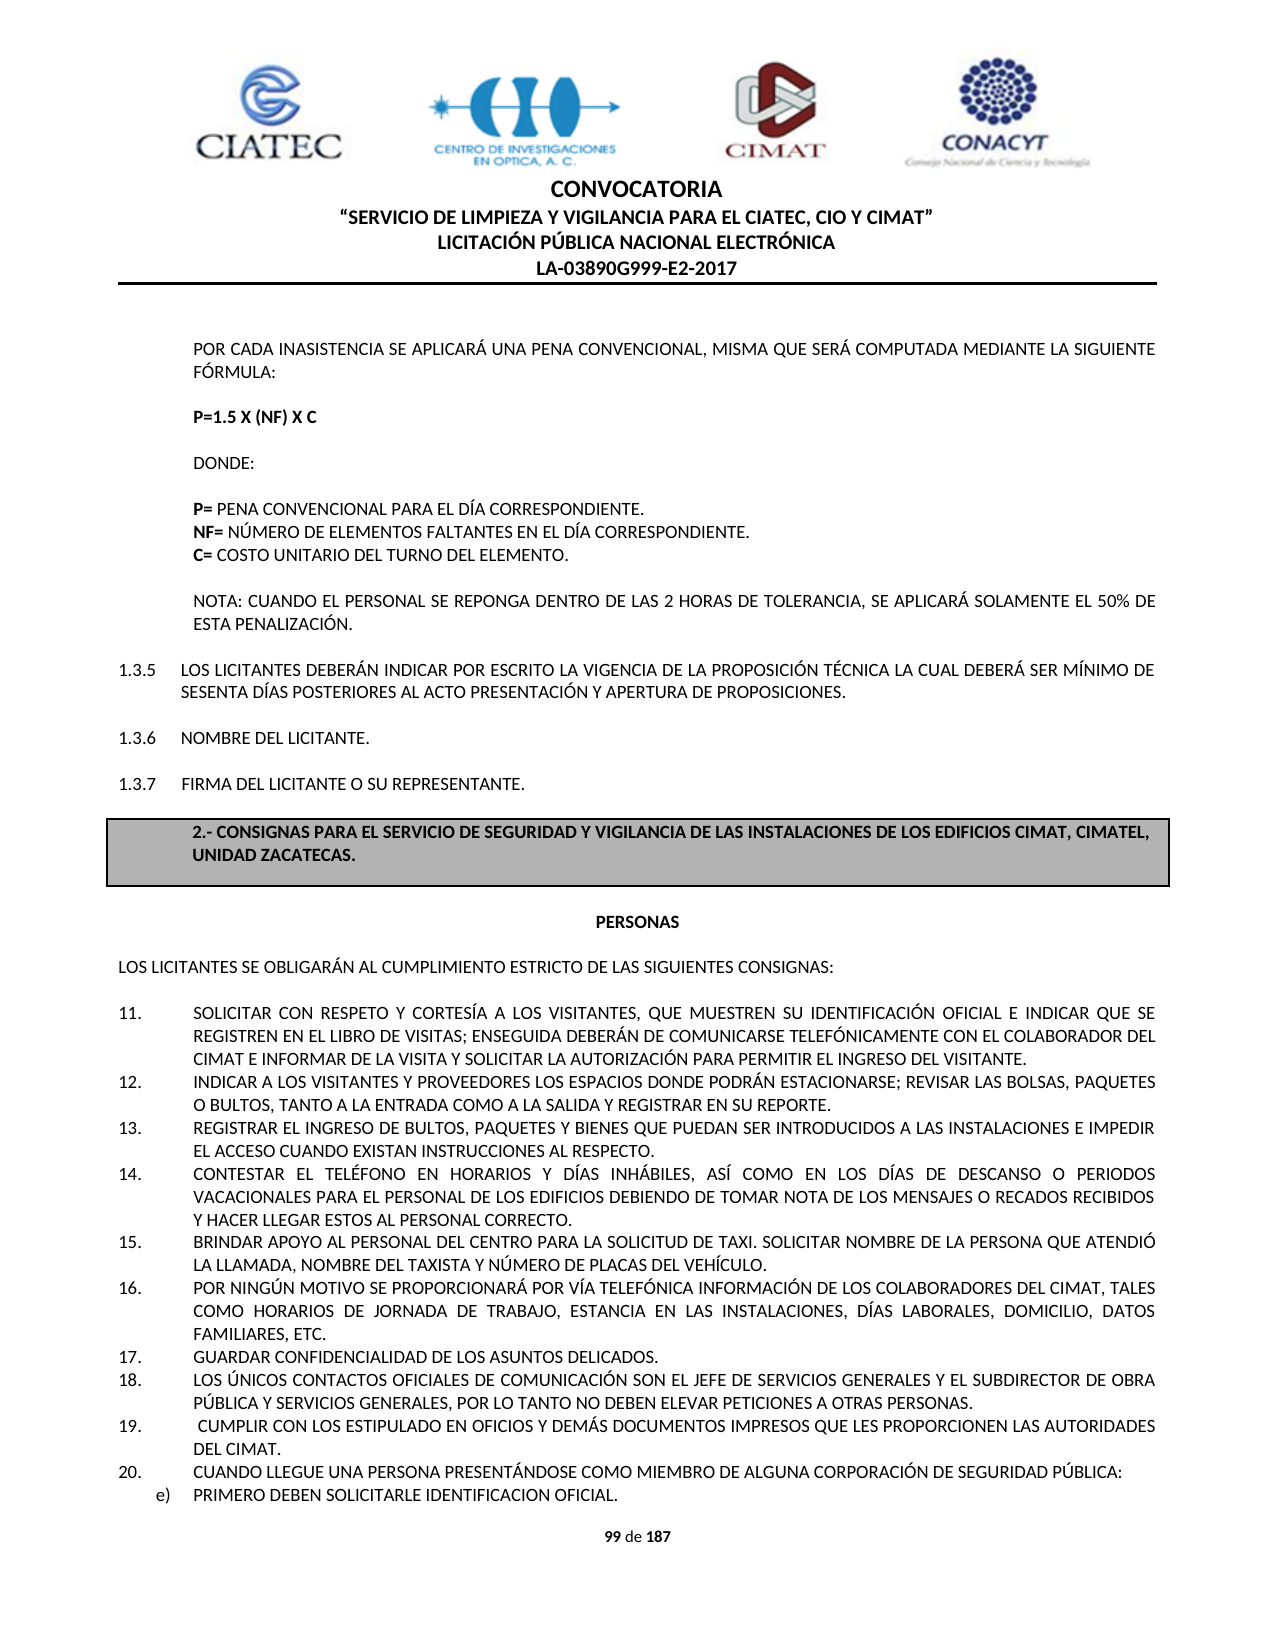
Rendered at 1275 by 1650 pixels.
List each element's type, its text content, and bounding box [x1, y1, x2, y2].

text 1.3.7 FIRMA DEL LICITANTE O SU REPRESENTANTE. [118, 772, 1157, 795]
text POR CADA INASISTENCIA SE APLICARÁ UNA PENA CONVENCIONAL, MISMA QUE SERÁ COMPUTADA MEDIANTE LA SIGUIENTE FÓRMULA: [193, 337, 1157, 383]
list REGISTRAR EL INGRESO DE BULTOS, PAQUETES Y BIENES QUE PUEDAN SER INTRODUCIDOS A LAS INSTALACIONES E IMPEDIR EL ACCESO CUANDO EXISTAN INSTRUCCIONES AL RESPECTO. [118, 1116, 1157, 1162]
text PERSONAS [118, 910, 1157, 933]
list POR NINGÚN MOTIVO SE PROPORCIONARÁ POR VÍA TELEFÓNICA INFORMACIÓN DE LOS COLABORADORES DEL CIMAT, TALES COMO HORARIOS DE JORNADA DE TRABAJO, ESTANCIA EN LAS INSTALACIONES, DÍAS LABORALES, DOMICILIO, DATOS FAMILIARES, ETC. [118, 1276, 1157, 1345]
list PRIMERO DEBEN SOLICITARLE IDENTIFICACION OFICIAL. [156, 1483, 1157, 1506]
list SOLICITAR CON RESPETO Y CORTESÍA A LOS VISITANTES, QUE MUESTREN SU IDENTIFICACIÓN OFICIAL E INDICAR QUE SE REGISTREN EN EL LIBRO DE VISITAS; ENSEGUIDA DEBERÁN DE COMUNICARSE TELEFÓNICAMENTE CON EL COLABORADOR DEL CIMAT E INFORMAR DE LA VISITA Y SOLICITAR LA AUTORIZACIÓN PARA PERMITIR EL INGRESO DEL VISITANTE. [118, 1001, 1157, 1070]
text 1.3.6 NOMBRE DEL LICITANTE. [118, 726, 1157, 749]
list LOS ÚNICOS CONTACTOS OFICIALES DE COMUNICACIÓN SON EL JEFE DE SERVICIOS GENERALES Y EL SUBDIRECTOR DE OBRA PÚBLICA Y SERVICIOS GENERALES, POR LO TANTO NO DEBEN ELEVAR PETICIONES A OTRAS PERSONAS. [118, 1368, 1157, 1414]
list CONTESTAR EL TELÉFONO EN HORARIOS Y DÍAS INHÁBILES, ASÍ COMO EN LOS DÍAS DE DESCANSO O PERIODOS VACACIONALES PARA EL PERSONAL DE LOS EDIFICIOS DEBIENDO DE TOMAR NOTA DE LOS MENSAJES O RECADOS RECIBIDOS Y HACER LLEGAR ESTOS AL PERSONAL CORRECTO. [118, 1162, 1157, 1231]
list CUMPLIR CON LOS ESTIPULADO EN OFICIOS Y DEMÁS DOCUMENTOS IMPRESOS QUE LES PROPORCIONEN LAS AUTORIDADES DEL CIMAT. [118, 1414, 1157, 1460]
text DONDE: [193, 451, 1157, 474]
text LOS LICITANTES SE OBLIGARÁN AL CUMPLIMIENTO ESTRICTO DE LAS SIGUIENTES CONSIGNAS: [118, 956, 1157, 978]
list CUANDO LLEGUE UNA PERSONA PRESENTÁNDOSE COMO MIEMBRO DE ALGUNA CORPORACIÓN DE SEGURIDAD PÚBLICA: [118, 1460, 1157, 1483]
text C= COSTO UNITARIO DEL TURNO DEL ELEMENTO. [193, 543, 1157, 566]
text 1.3.5 LOS LICITANTES DEBERÁN INDICAR POR ESCRITO LA VIGENCIA DE LA PROPOSICIÓN TÉCNICA LA CUAL DEBERÁ SER MÍNIMO DE SESENTA DÍAS POSTERIORES AL ACTO PRESENTACIÓN Y APERTURA DE PROPOSICIONES. [118, 658, 1157, 703]
text NOTA: CUANDO EL PERSONAL SE REPONGA DENTRO DE LAS 2 HORAS DE TOLERANCIA, SE APLICARÁ SOLAMENTE EL 50% DE ESTA PENALIZACIÓN. [193, 589, 1157, 635]
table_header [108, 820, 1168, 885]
text P= PENA CONVENCIONAL PARA EL DÍA CORRESPONDIENTE. [193, 497, 1157, 520]
picture [177, 47, 1098, 174]
list INDICAR A LOS VISITANTES Y PROVEEDORES LOS ESPACIOS DONDE PODRÁN ESTACIONARSE; REVISAR LAS BOLSAS, PAQUETES O BULTOS, TANTO A LA ENTRADA COMO A LA SALIDA Y REGISTRAR EN SU REPORTE. [118, 1070, 1157, 1116]
list BRINDAR APOYO AL PERSONAL DEL CENTRO PARA LA SOLICITUD DE TAXI. SOLICITAR NOMBRE DE LA PERSONA QUE ATENDIÓ LA LLAMADA, NOMBRE DEL TAXISTA Y NÚMERO DE PLACAS DEL VEHÍCULO. [118, 1231, 1157, 1276]
text P=1.5 X (NF) X C [193, 406, 1157, 428]
list GUARDAR CONFIDENCIALIDAD DE LOS ASUNTOS DELICADOS. [118, 1345, 1157, 1368]
text NF= NÚMERO DE ELEMENTOS FALTANTES EN EL DÍA CORRESPONDIENTE. [193, 520, 1157, 543]
